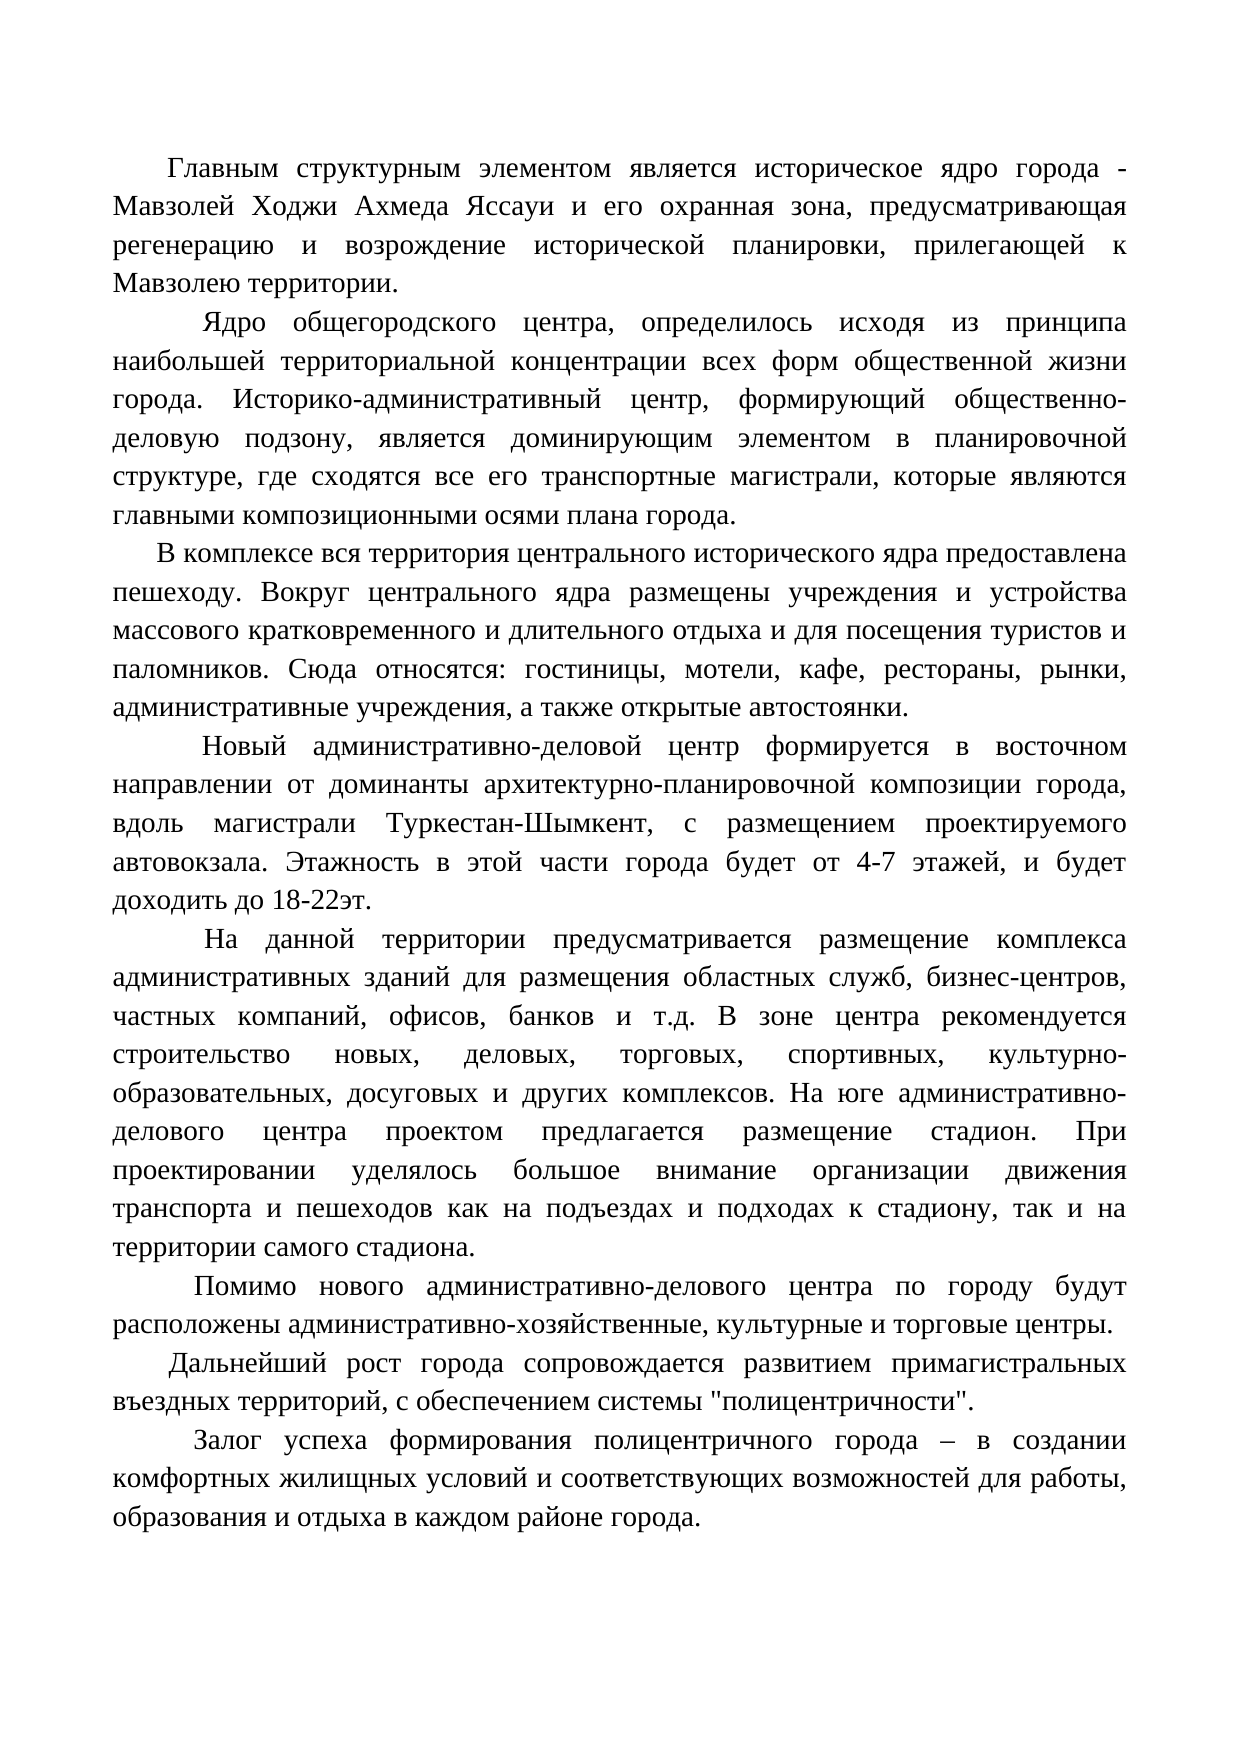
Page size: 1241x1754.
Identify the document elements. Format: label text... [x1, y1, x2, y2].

text Помимо нового административно-делового центра по городу будут расположены административно-хозяйственные, культурные и торговые центры. [112, 1268, 1128, 1340]
text Главным структурным элементом является историческое ядро города - Мавзолей Ходжи Ахмеда Яссауи и его охранная зона, предусматривающая регенерацию и возрождение исторической планировки, прилегающей к Мавзолею территории. [112, 150, 1128, 299]
text Дальнейший рост города сопровождается развитием примагистральных въездных территорий, с обеспечением системы "полицентричности". [112, 1345, 1128, 1417]
text На данной территории предусматривается размещение комплекса административных зданий для размещения областных служб, бизнес-центров, частных компаний, офисов, банков и т.д. В зоне центра рекомендуется строительство новых, деловых, торговых, спортивных, культурно-образовательных, досуговых и других комплексов. На юге административно-делового центра проектом предлагается размещение стадион. При проектировании уделялось большое внимание организации движения транспорта и пешеходов как на подъездах и подходах к стадиону, так и на территории самого стадиона. [112, 921, 1128, 1263]
text Ядро общегородского центра, определилось исходя из принципа наибольшей территориальной концентрации всех форм общественной жизни города. Историко-административный центр, формирующий общественно-деловую подзону, является доминирующим элементом в планировочной структуре, где сходятся все его транспортные магистрали, которые являются главными композиционными осями плана города. [112, 304, 1128, 530]
text Залог успеха формирования полицентричного города – в создании комфортных жилищных условий и соответствующих возможностей для работы, образования и отдыха в каждом районе города. [112, 1422, 1128, 1532]
text Новый административно-деловой центр формируется в восточном направлении от доминанты архитектурно-планировочной композиции города, вдоль магистрали Туркестан-Шымкент, с размещением проектируемого автовокзала. Этажность в этой части города будет от 4-7 этажей, и будет доходить до 18-22эт. [112, 728, 1128, 916]
text В комплексе вся территория центрального исторического ядра предоставлена пешеходу. Вокруг центрального ядра размещены учреждения и устройства массового кратковременного и длительного отдыха и для посещения туристов и паломников. Сюда относятся: гостиницы, мотели, кафе, рестораны, рынки, административные учреждения, а также открытые автостоянки. [112, 535, 1128, 723]
